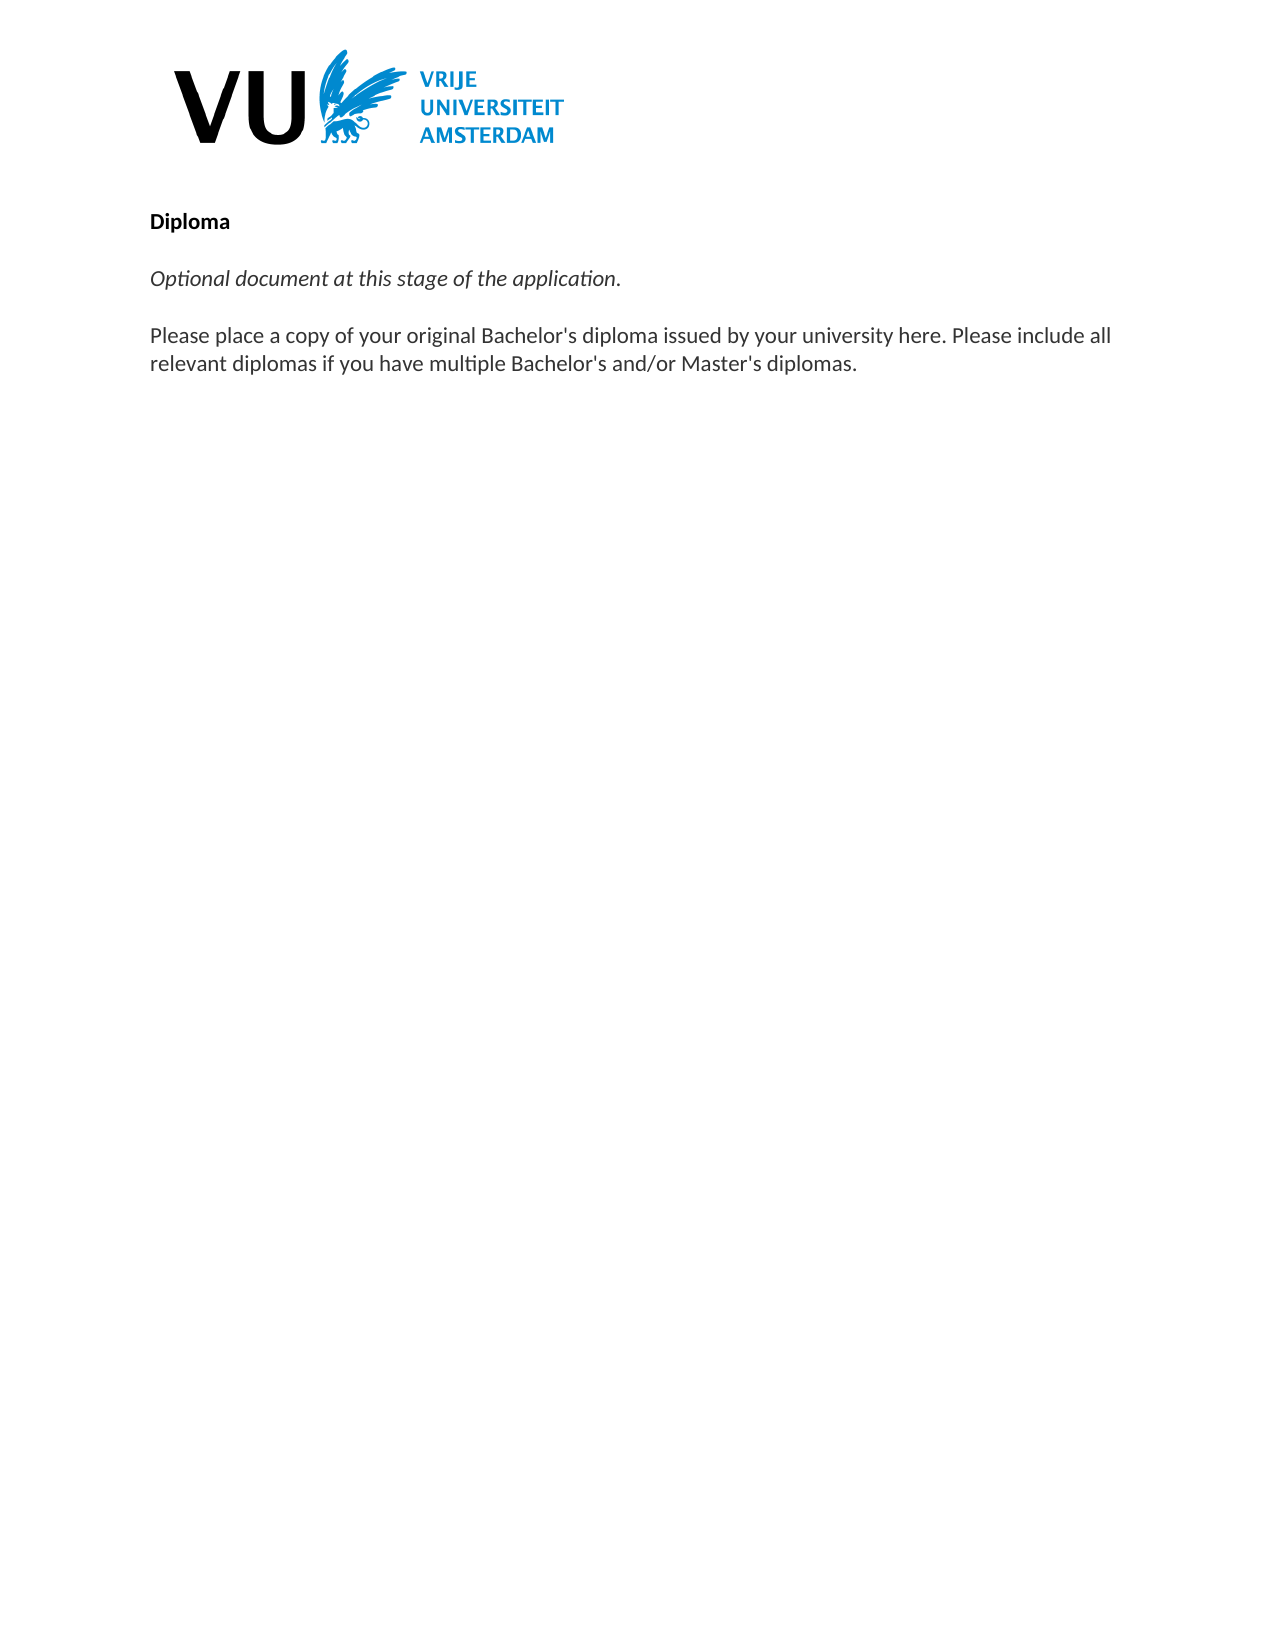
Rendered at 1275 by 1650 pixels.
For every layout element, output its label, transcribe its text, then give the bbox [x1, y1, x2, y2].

text Diploma [150, 179, 1125, 235]
picture [145, 39, 592, 172]
text Optional document at this stage of the application. [150, 264, 1125, 292]
text Please place a copy of your original Bachelor's diploma issued by your university here. Please include all relevant diplomas if you have multiple Bachelor's and/or Master's diplomas. [150, 322, 1125, 406]
